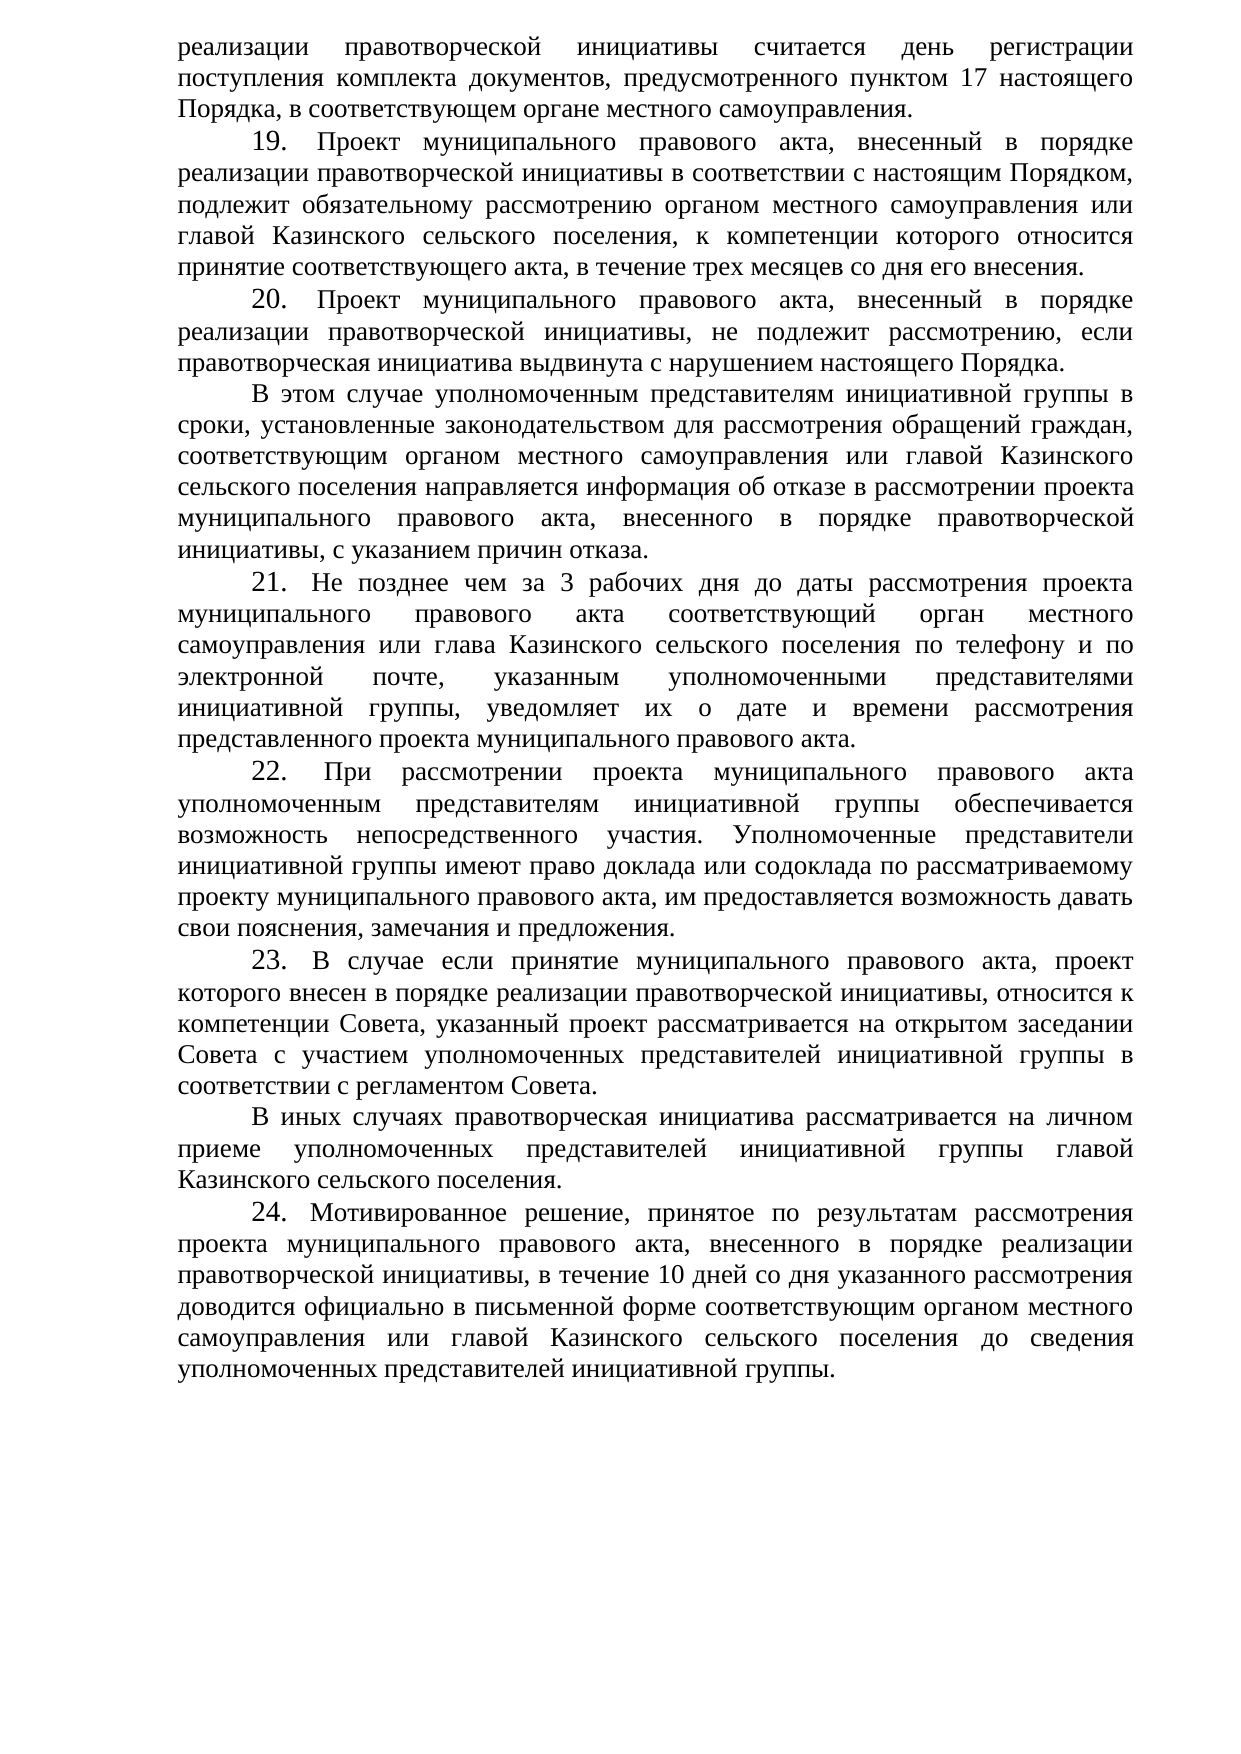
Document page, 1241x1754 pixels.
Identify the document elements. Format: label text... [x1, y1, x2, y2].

list При рассмотрении проекта муниципального правового акта уполномоченным представителям инициативной группы обеспечивается возможность непосредственного участия. Уполномоченные представители инициативной группы имеют право доклада или содоклада по рассматриваемому проекту муниципального правового акта, им предоставляется возможность давать свои пояснения, замечания и предложения. [177, 753, 1134, 942]
list Не позднее чем за 3 рабочих дня до даты рассмотрения проекта муниципального правового акта соответствующий орган местного самоуправления или глава Казинского сельского поселения по телефону и по электронной почте, указанным уполномоченными представителями инициативной группы, уведомляет их о дате и времени рассмотрения представленного проекта муниципального правового акта. [177, 564, 1134, 753]
text В иных случаях правотворческая инициатива рассматривается на личном приеме уполномоченных представителей инициативной группы главой Казинского сельского поселения. [177, 1101, 1134, 1194]
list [177, 29, 1134, 123]
text В этом случае уполномоченным представителям инициативной группы в сроки, установленные законодательством для рассмотрения обращений граждан, соответствующим органом местного самоуправления или главой Казинского сельского поселения направляется информация об отказе в рассмотрении проекта муниципального правового акта, внесенного в порядке правотворческой инициативы, с указанием причин отказа. [177, 377, 1134, 564]
list В случае если принятие муниципального правового акта, проект которого внесен в порядке реализации правотворческой инициативы, относится к компетенции Совета, указанный проект рассматривается на открытом заседании Совета с участием уполномоченных представителей инициативной группы в соответствии с регламентом Совета. [177, 942, 1134, 1101]
list Мотивированное решение, принятое по результатам рассмотрения проекта муниципального правового акта, внесенного в порядке реализации правотворческой инициативы, в течение 10 дней со дня указанного рассмотрения доводится официально в письменной форме соответствующим органом местного самоуправления или главой Казинского сельского поселения до сведения уполномоченных представителей инициативной группы. [177, 1194, 1134, 1383]
list Проект муниципального правового акта, внесенный в порядке реализации правотворческой инициативы, не подлежит рассмотрению, если правотворческая инициатива выдвинута с нарушением настоящего Порядка. [177, 281, 1134, 377]
list Проект муниципального правового акта, внесенный в порядке реализации правотворческой инициативы в соответствии с настоящим Порядком, подлежит обязательному рассмотрению органом местного самоуправления или главой Казинского сельского поселения, к компетенции которого относится принятие соответствующего акта, в течение трех месяцев со дня его внесения. [177, 123, 1134, 281]
